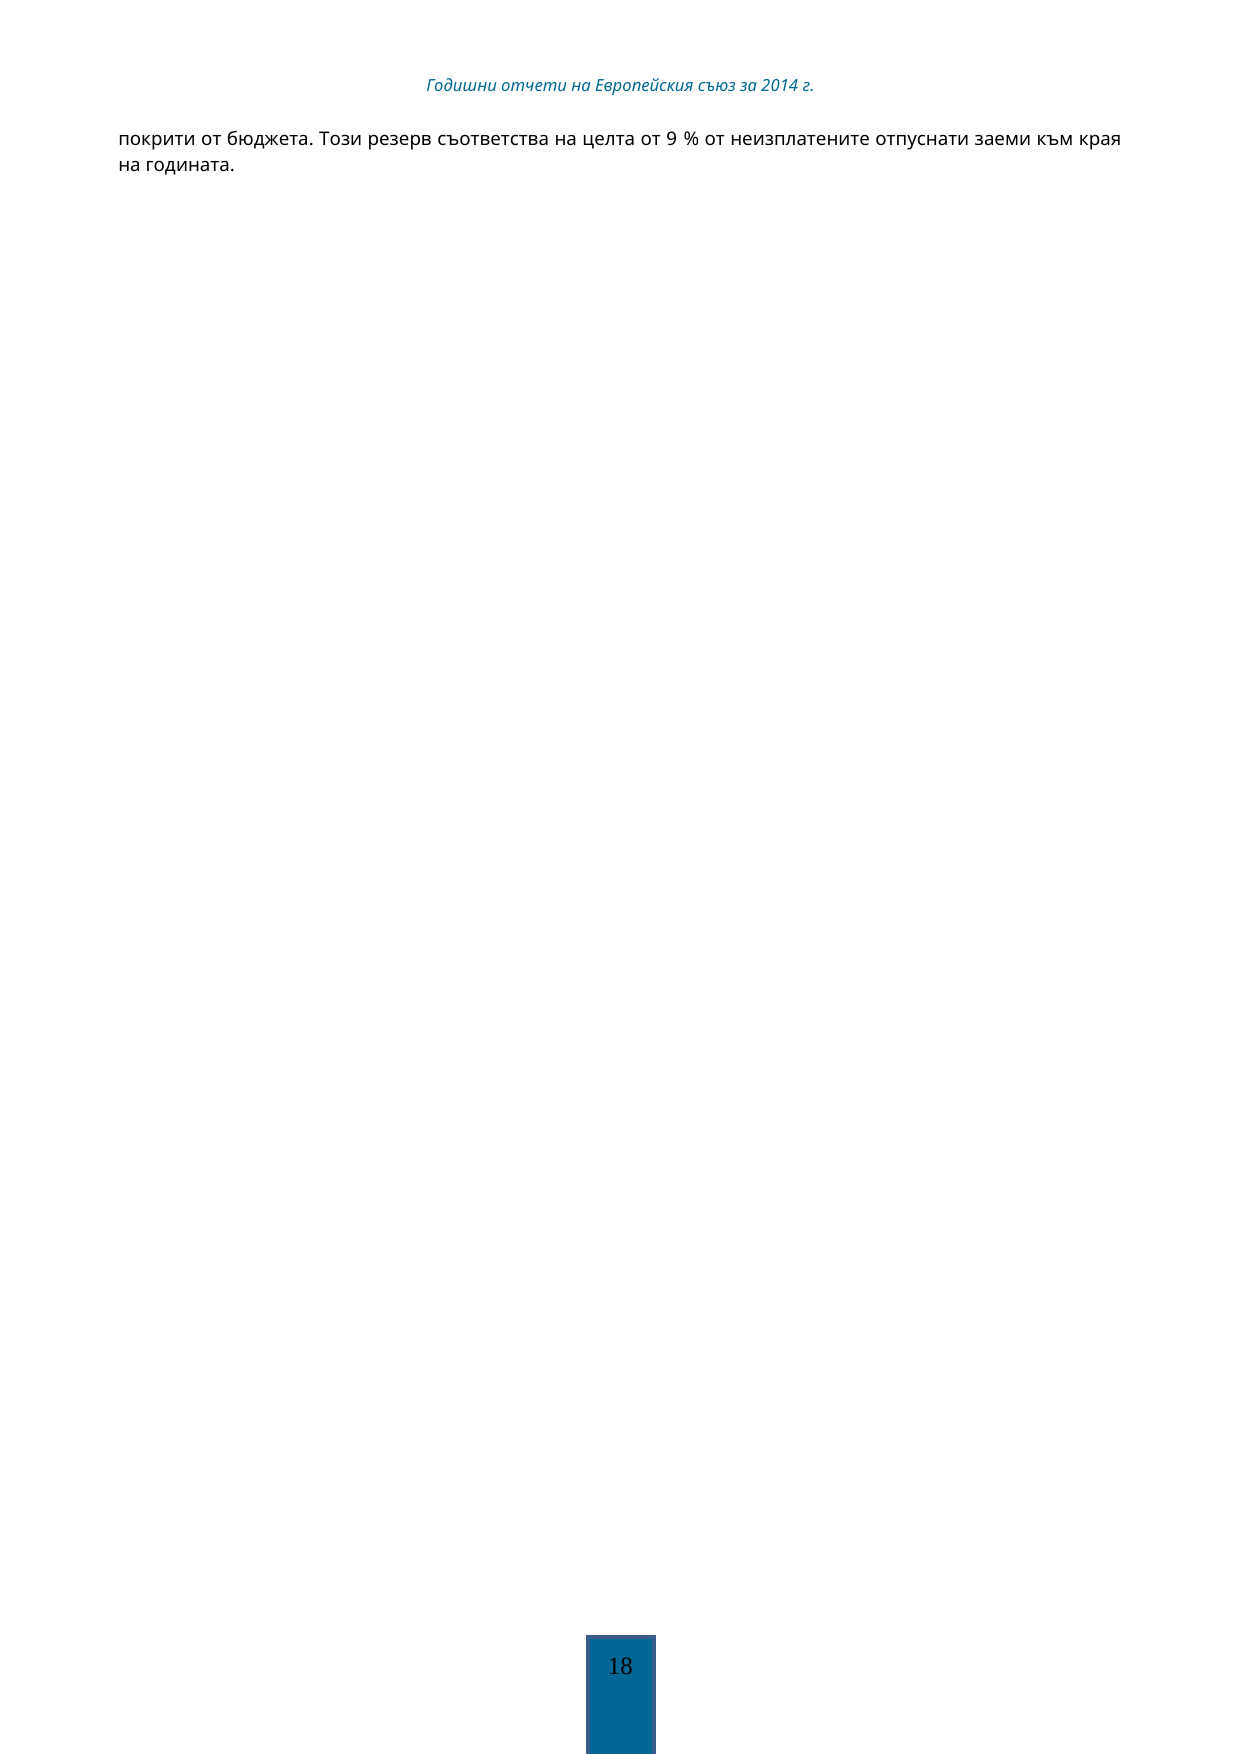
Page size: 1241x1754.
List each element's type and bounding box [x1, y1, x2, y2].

text [118, 125, 1122, 176]
